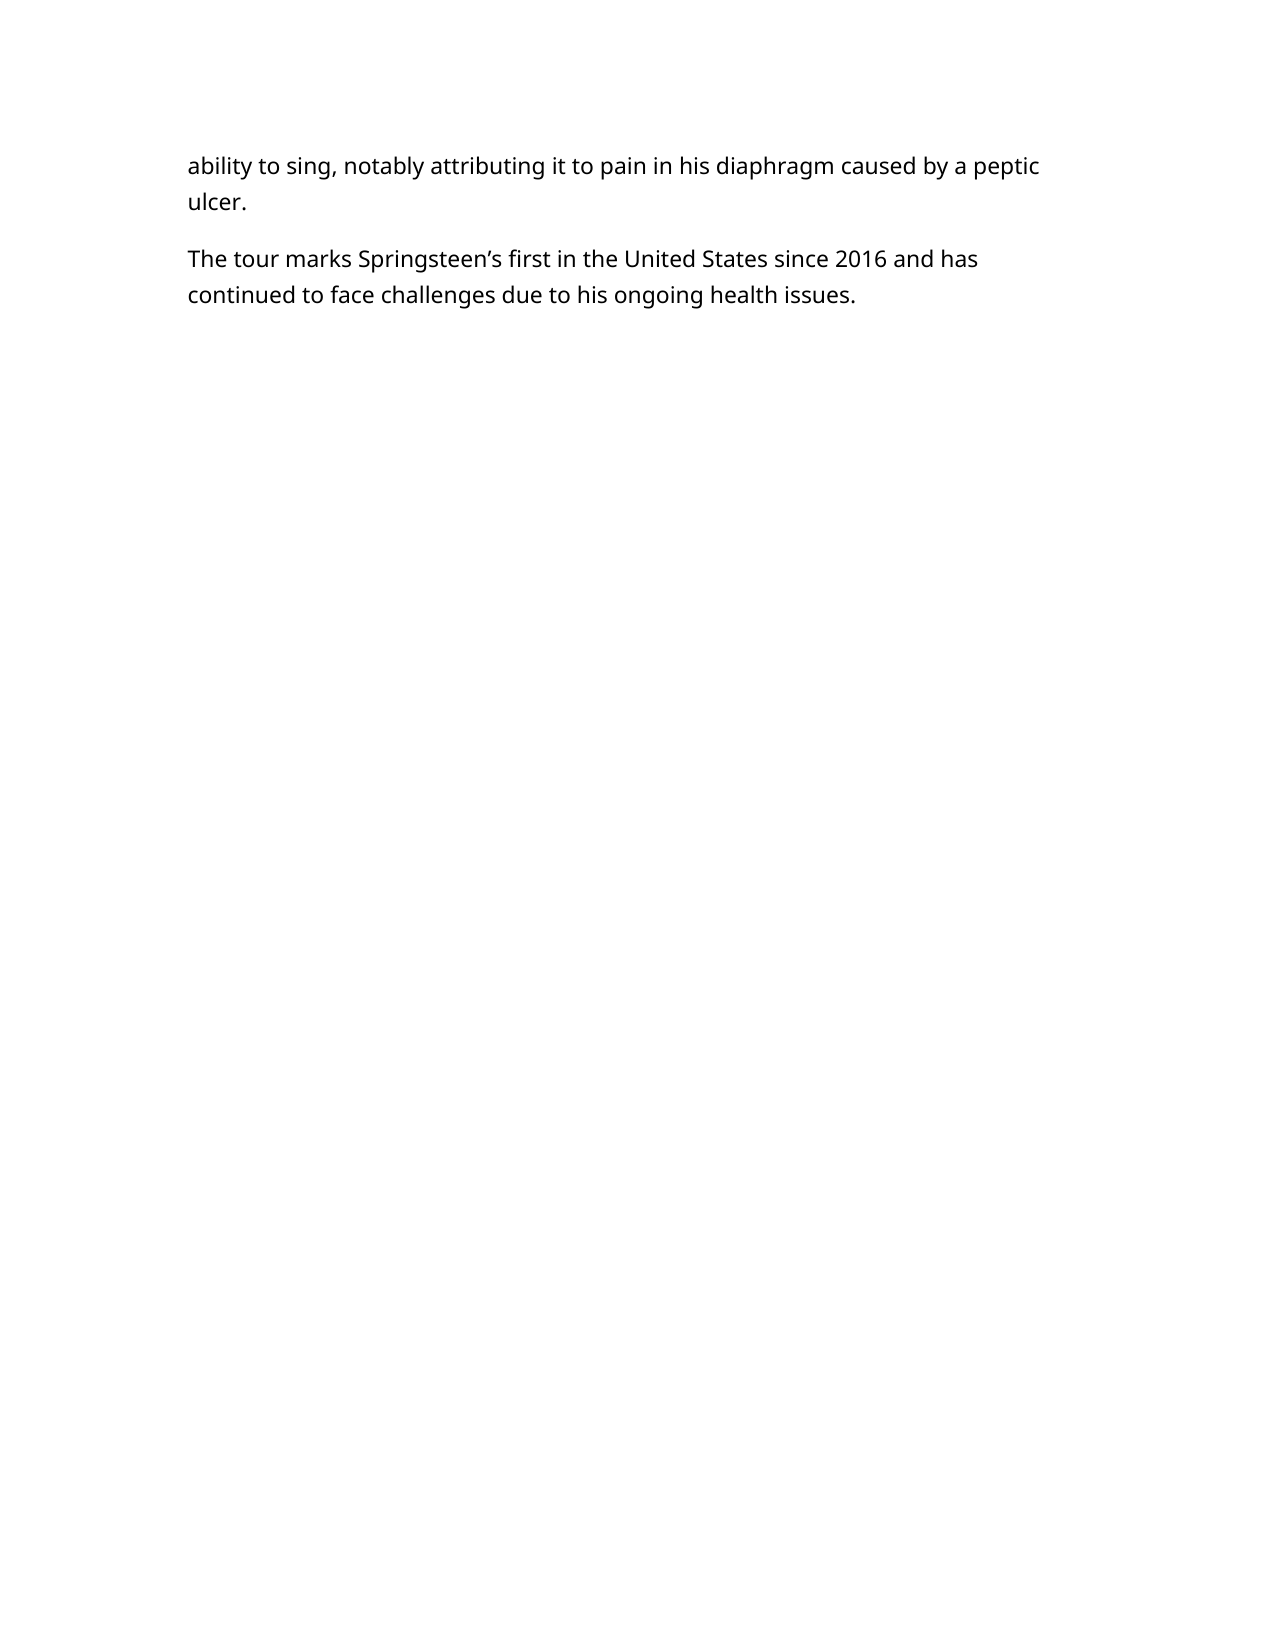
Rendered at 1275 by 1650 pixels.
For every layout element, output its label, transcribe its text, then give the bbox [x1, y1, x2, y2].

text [187, 150, 1087, 217]
text The tour marks Springsteen’s first in the United States since 2016 and has continued to face challenges due to his ongoing health issues. [187, 243, 1087, 310]
